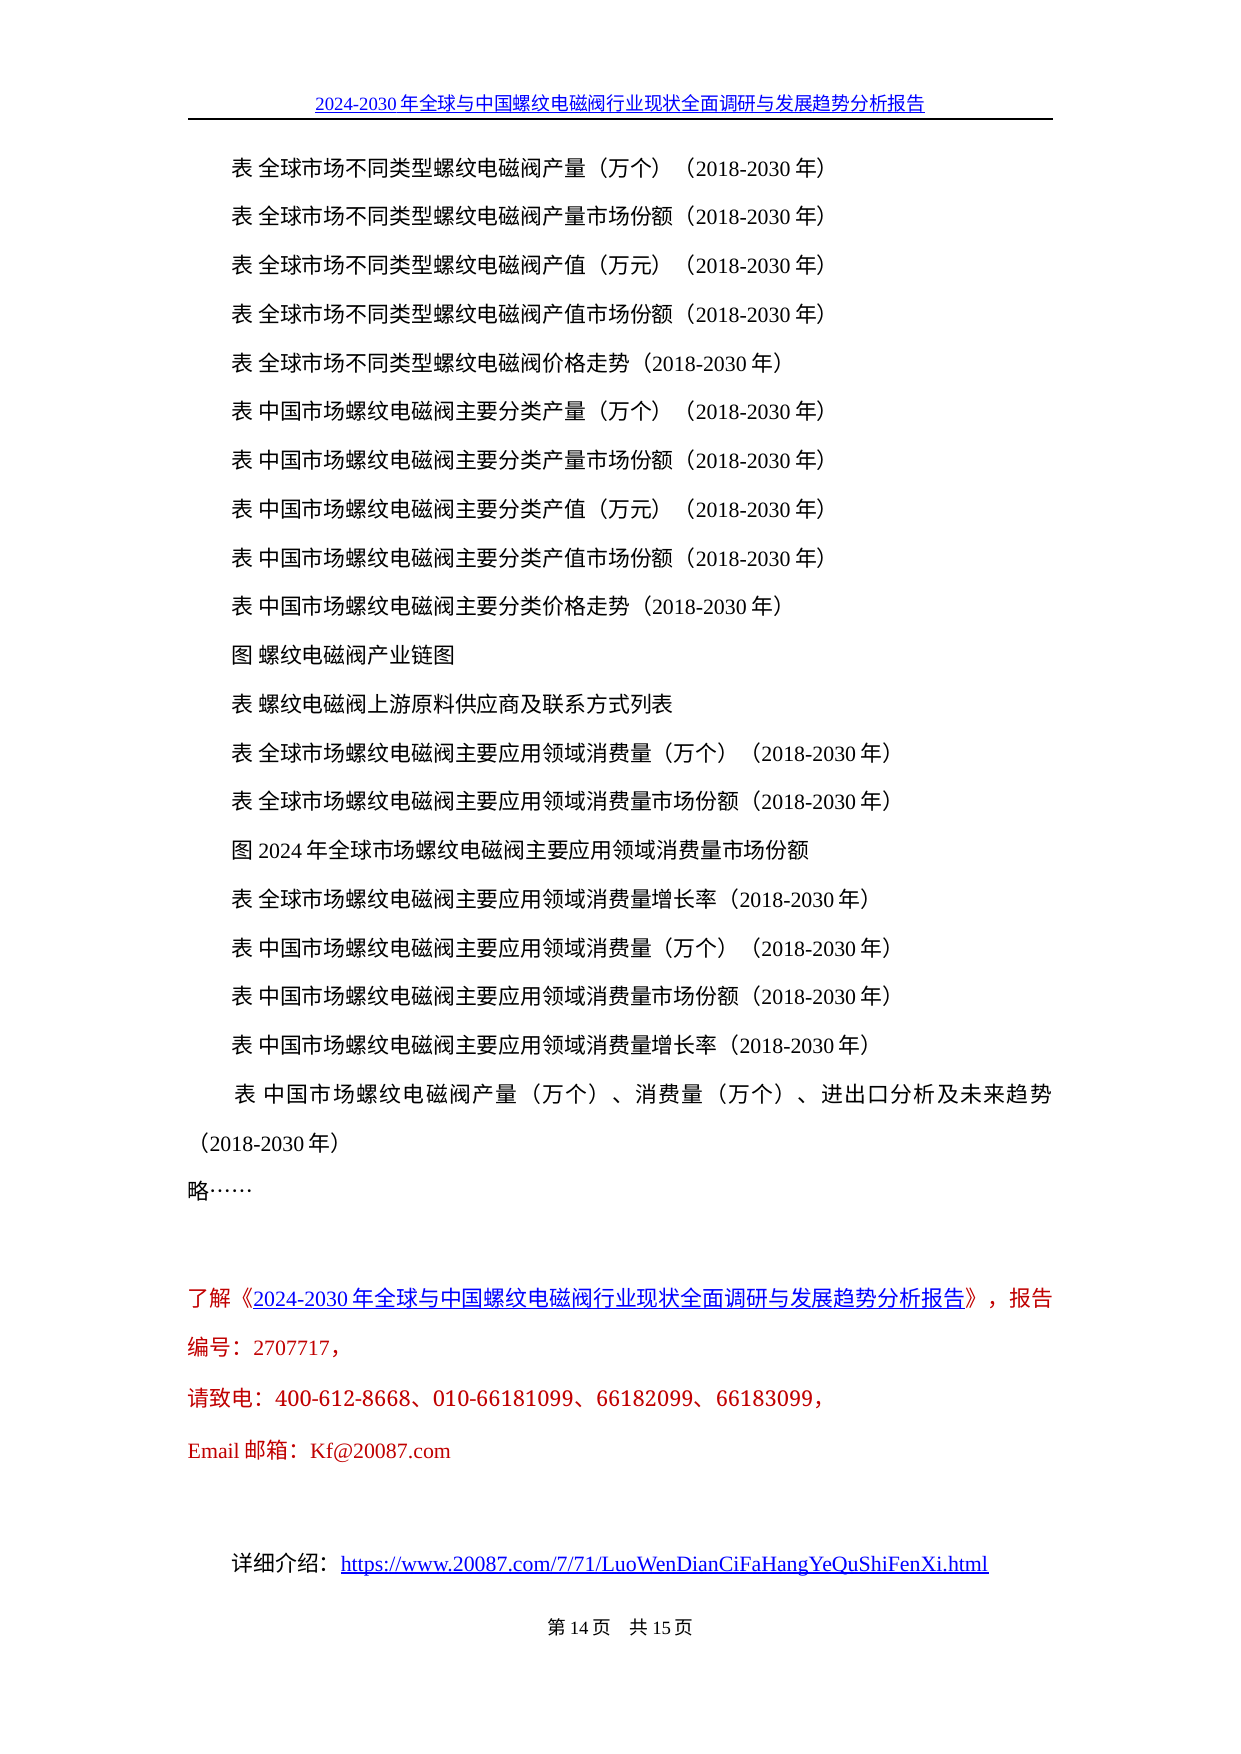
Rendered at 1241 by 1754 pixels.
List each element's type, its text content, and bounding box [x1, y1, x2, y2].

text 详细介绍：https://www.20087.com/7/71/LuoWenDianCiFaHangYeQuShiFenXi.html [187, 1545, 1053, 1578]
text 请致电：400-612-8668、010-66181099、66182099、66183099， [187, 1381, 1053, 1413]
text 了解《2024-2030年全球与中国螺纹电磁阀行业现状全面调研与发展趋势分析报告》，报告编号：2707717， [187, 1280, 1053, 1362]
text Email邮箱：Kf@20087.com [187, 1432, 1053, 1465]
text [187, 150, 1053, 1206]
